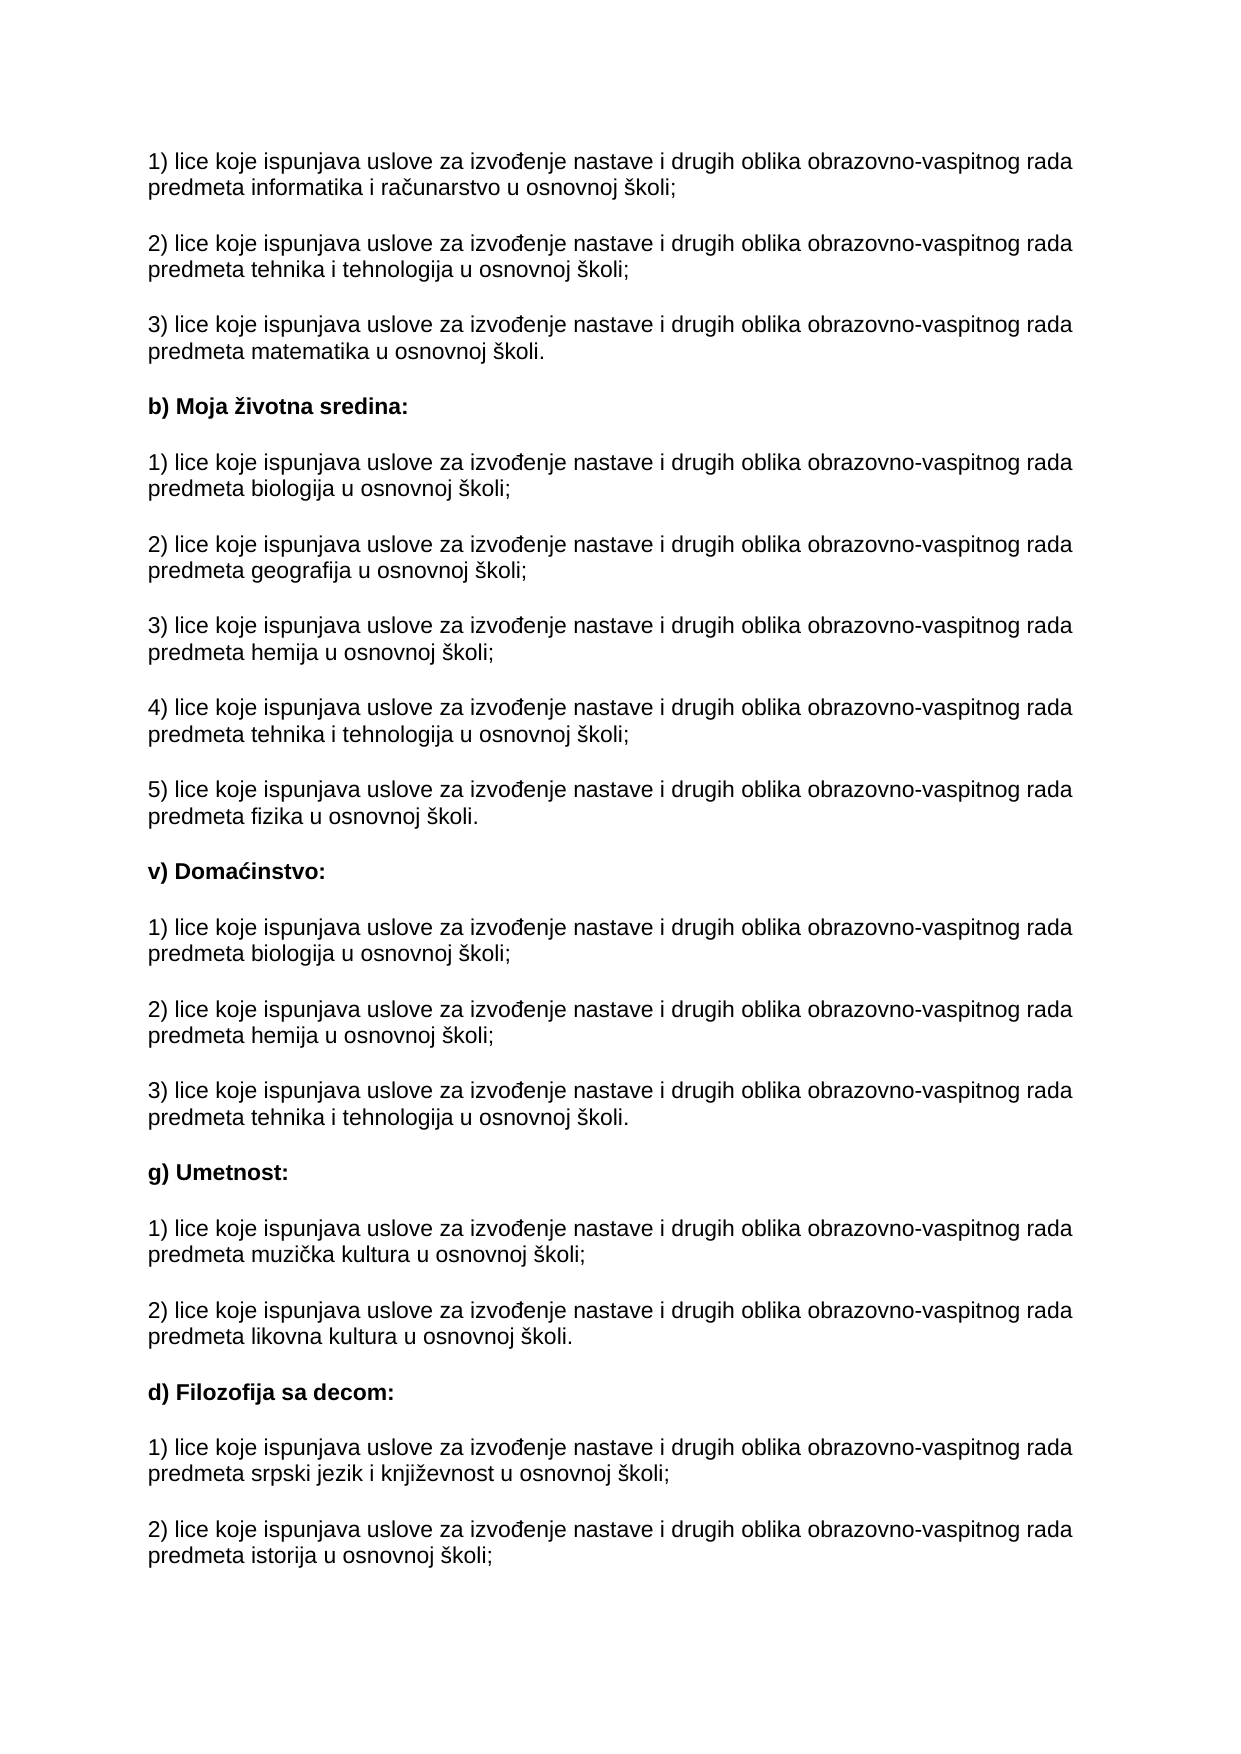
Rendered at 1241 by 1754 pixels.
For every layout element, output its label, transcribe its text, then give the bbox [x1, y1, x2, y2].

text 1) lice koje ispunjava uslove za izvođenje nastave i drugih oblika obrazovno-vaspitnog rada predmeta informatika i računarstvo u osnovnoj školi; [148, 148, 1093, 200]
text 1) lice koje ispunjava uslove za izvođenje nastave i drugih oblika obrazovno-vaspitnog rada predmeta biologija u osnovnoj školi; [148, 914, 1093, 966]
text 1) lice koje ispunjava uslove za izvođenje nastave i drugih oblika obrazovno-vaspitnog rada predmeta srpski jezik i književnost u osnovnoj školi; [148, 1434, 1093, 1487]
text 3) lice koje ispunjava uslove za izvođenje nastave i drugih oblika obrazovno-vaspitnog rada predmeta matematika u osnovnoj školi. [148, 311, 1093, 364]
text g) Umetnost: [148, 1159, 1093, 1186]
text 4) lice koje ispunjava uslove za izvođenje nastave i drugih oblika obrazovno-vaspitnog rada predmeta tehnika i tehnologija u osnovnoj školi; [148, 694, 1093, 747]
text 2) lice koje ispunjava uslove za izvođenje nastave i drugih oblika obrazovno-vaspitnog rada predmeta hemija u osnovnoj školi; [148, 996, 1093, 1048]
text 2) lice koje ispunjava uslove za izvođenje nastave i drugih oblika obrazovno-vaspitnog rada predmeta istorija u osnovnoj školi; [148, 1516, 1093, 1569]
text 5) lice koje ispunjava uslove za izvođenje nastave i drugih oblika obrazovno-vaspitnog rada predmeta fizika u osnovnoj školi. [148, 776, 1093, 829]
text 2) lice koje ispunjava uslove za izvođenje nastave i drugih oblika obrazovno-vaspitnog rada predmeta likovna kultura u osnovnoj školi. [148, 1297, 1093, 1349]
text 2) lice koje ispunjava uslove za izvođenje nastave i drugih oblika obrazovno-vaspitnog rada predmeta geografija u osnovnoj školi; [148, 531, 1093, 583]
text b) Moja životna sredina: [148, 393, 1093, 419]
text v) Domaćinstvo: [148, 858, 1093, 884]
text 2) lice koje ispunjava uslove za izvođenje nastave i drugih oblika obrazovno-vaspitnog rada predmeta tehnika i tehnologija u osnovnoj školi; [148, 229, 1093, 282]
text d) Filozofija sa decom: [148, 1378, 1093, 1405]
text 3) lice koje ispunjava uslove za izvođenje nastave i drugih oblika obrazovno-vaspitnog rada predmeta hemija u osnovnoj školi; [148, 612, 1093, 665]
text 1) lice koje ispunjava uslove za izvođenje nastave i drugih oblika obrazovno-vaspitnog rada predmeta biologija u osnovnoj školi; [148, 449, 1093, 501]
text 1) lice koje ispunjava uslove za izvođenje nastave i drugih oblika obrazovno-vaspitnog rada predmeta muzička kultura u osnovnoj školi; [148, 1215, 1093, 1267]
text 3) lice koje ispunjava uslove za izvođenje nastave i drugih oblika obrazovno-vaspitnog rada predmeta tehnika i tehnologija u osnovnoj školi. [148, 1077, 1093, 1130]
